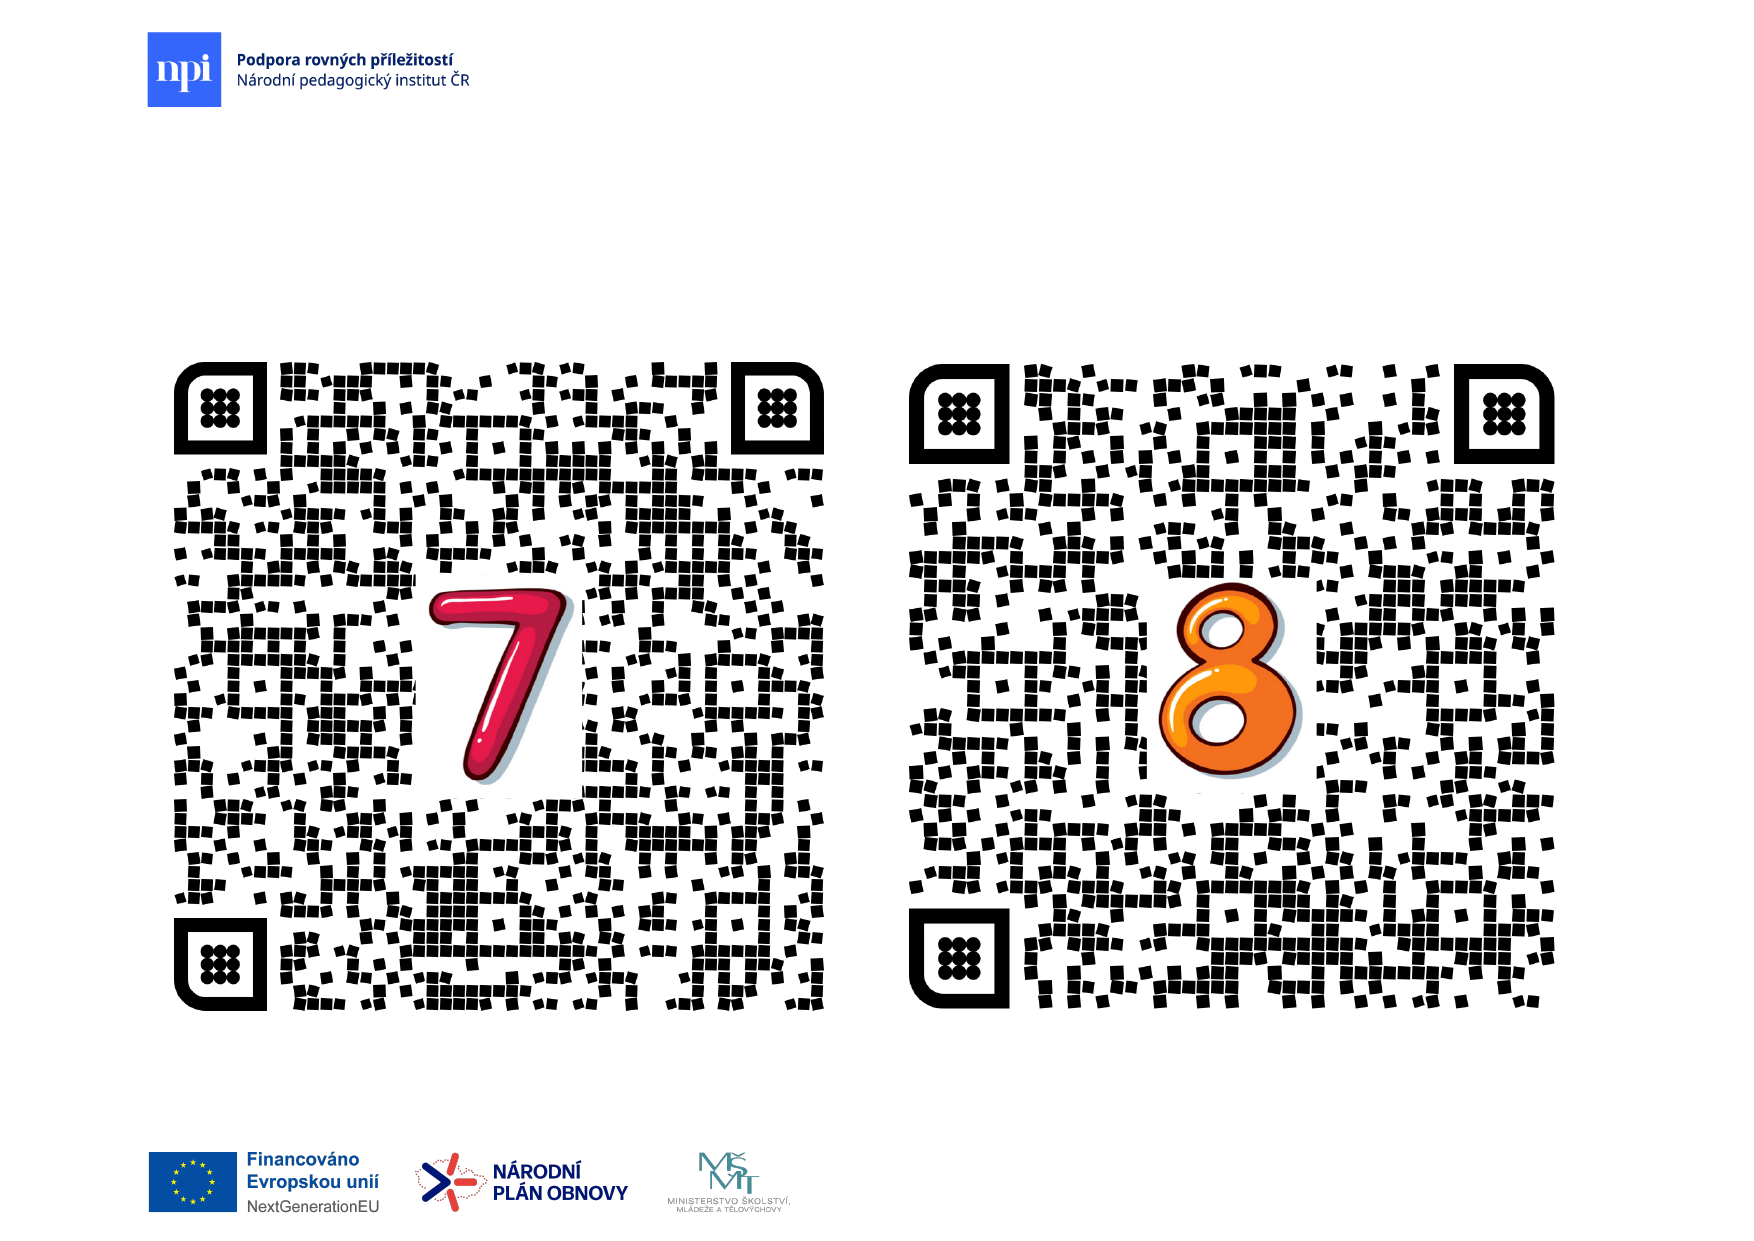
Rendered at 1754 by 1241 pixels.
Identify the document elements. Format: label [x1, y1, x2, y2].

picture [147, 1151, 793, 1217]
picture [147, 335, 849, 1037]
picture [881, 335, 1583, 1037]
picture [147, 26, 481, 107]
